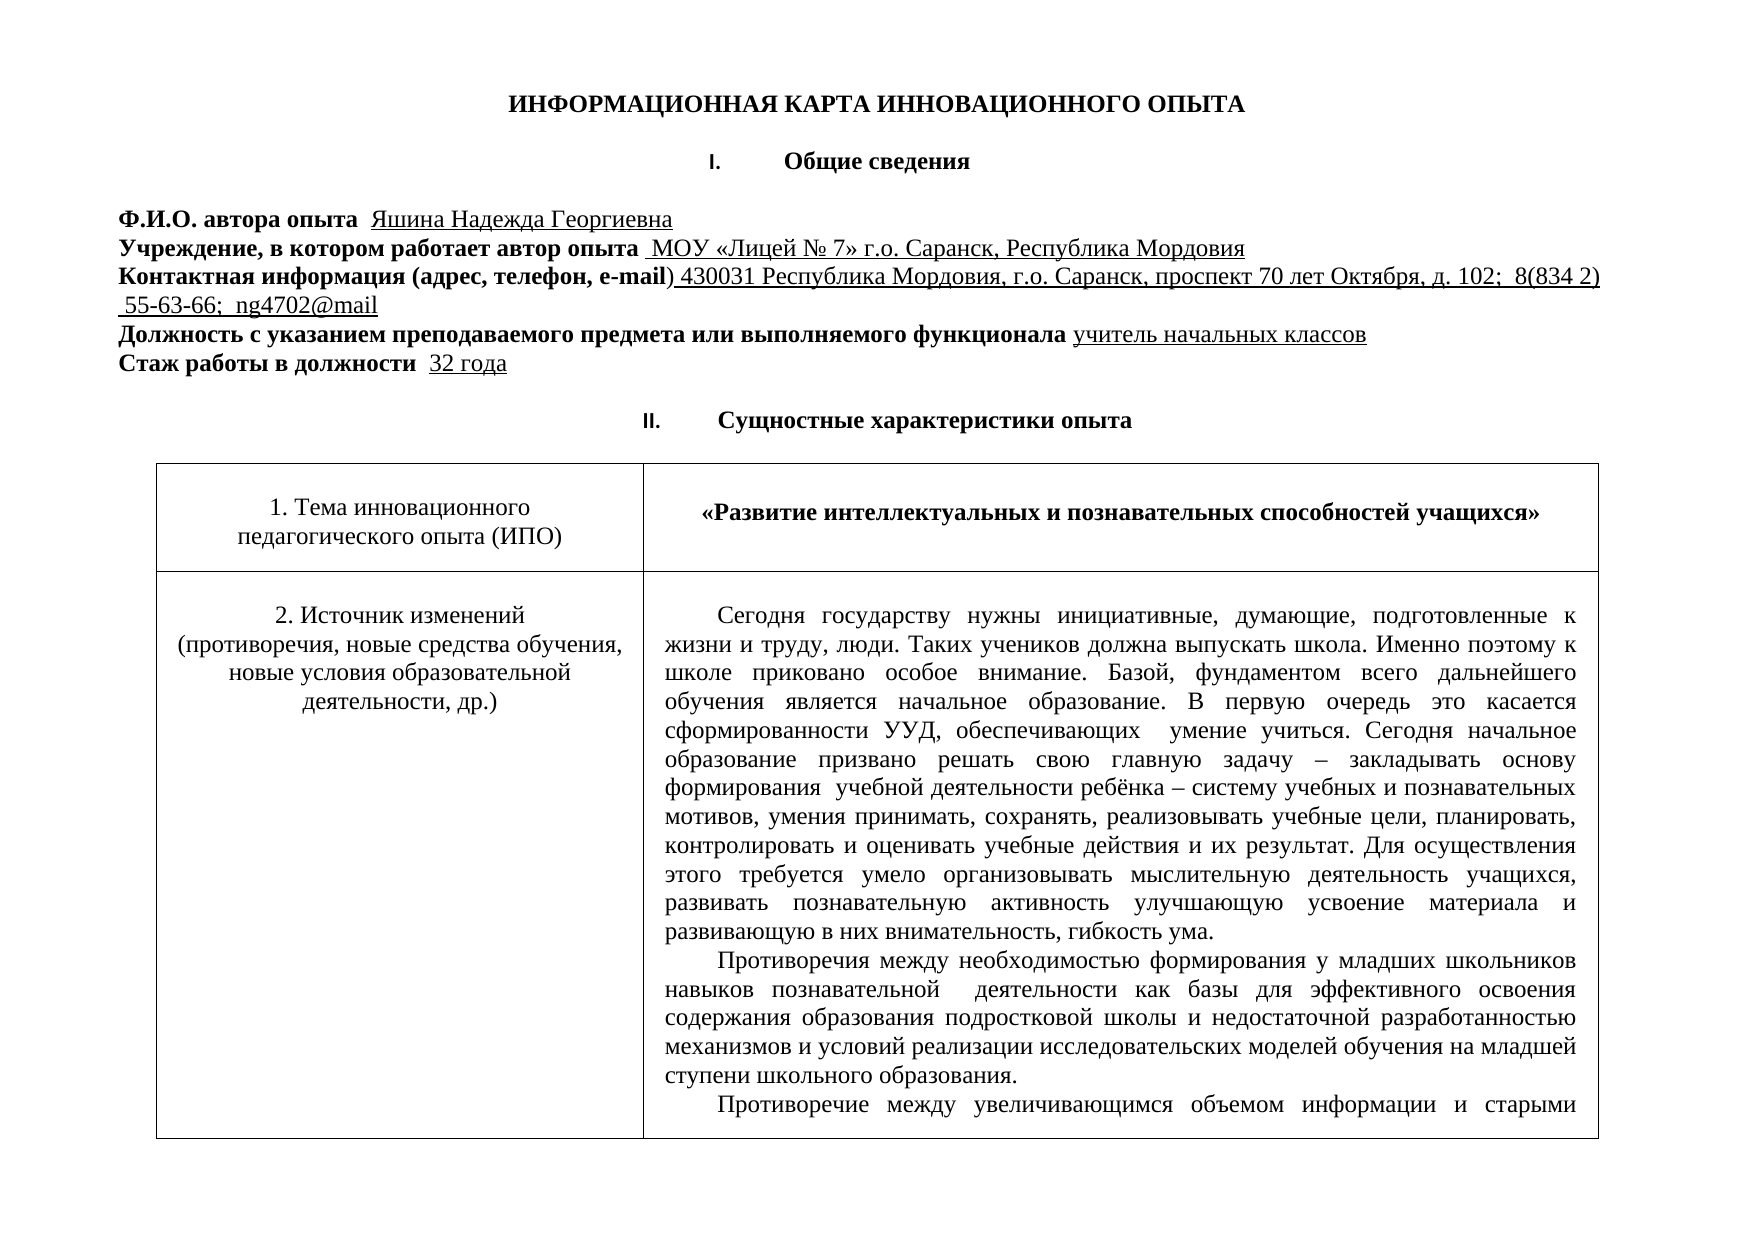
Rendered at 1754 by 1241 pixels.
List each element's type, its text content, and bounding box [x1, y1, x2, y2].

text 55-63-66; ng4702@mail [118, 290, 1636, 319]
text ИНФОРМАЦИОННАЯ КАРТА ИННОВАЦИОННОГО ОПЫТА [118, 89, 1636, 117]
text Учреждение, в котором работает автор опыта МОУ «Лицей № 7» г.о. Саранск, Республика Мордовия [118, 233, 1636, 261]
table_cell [157, 572, 643, 1138]
text Стаж работы в должности 32 года [118, 348, 1636, 376]
text Должность с указанием преподаваемого предмета или выполняемого функционала учитель начальных классов [118, 319, 1636, 348]
text Контактная информация (адрес, телефон, e-mail) 430031 Республика Мордовия, г.о. Саранск, проспект 70 лет Октября, д. 102; 8(834 2) [118, 261, 1636, 290]
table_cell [644, 572, 1598, 1138]
table_header «Развитие интеллектуальных и познавательных способностей учащихся» [644, 464, 1598, 571]
list Общие сведения [43, 146, 1636, 175]
table_header 1. Тема инновационного педагогического опыта (ИПО) [157, 464, 643, 571]
list Сущностные характеристики опыта [139, 405, 1636, 434]
text Ф.И.О. автора опыта Яшина Надежда Георгиевна [118, 204, 1636, 233]
